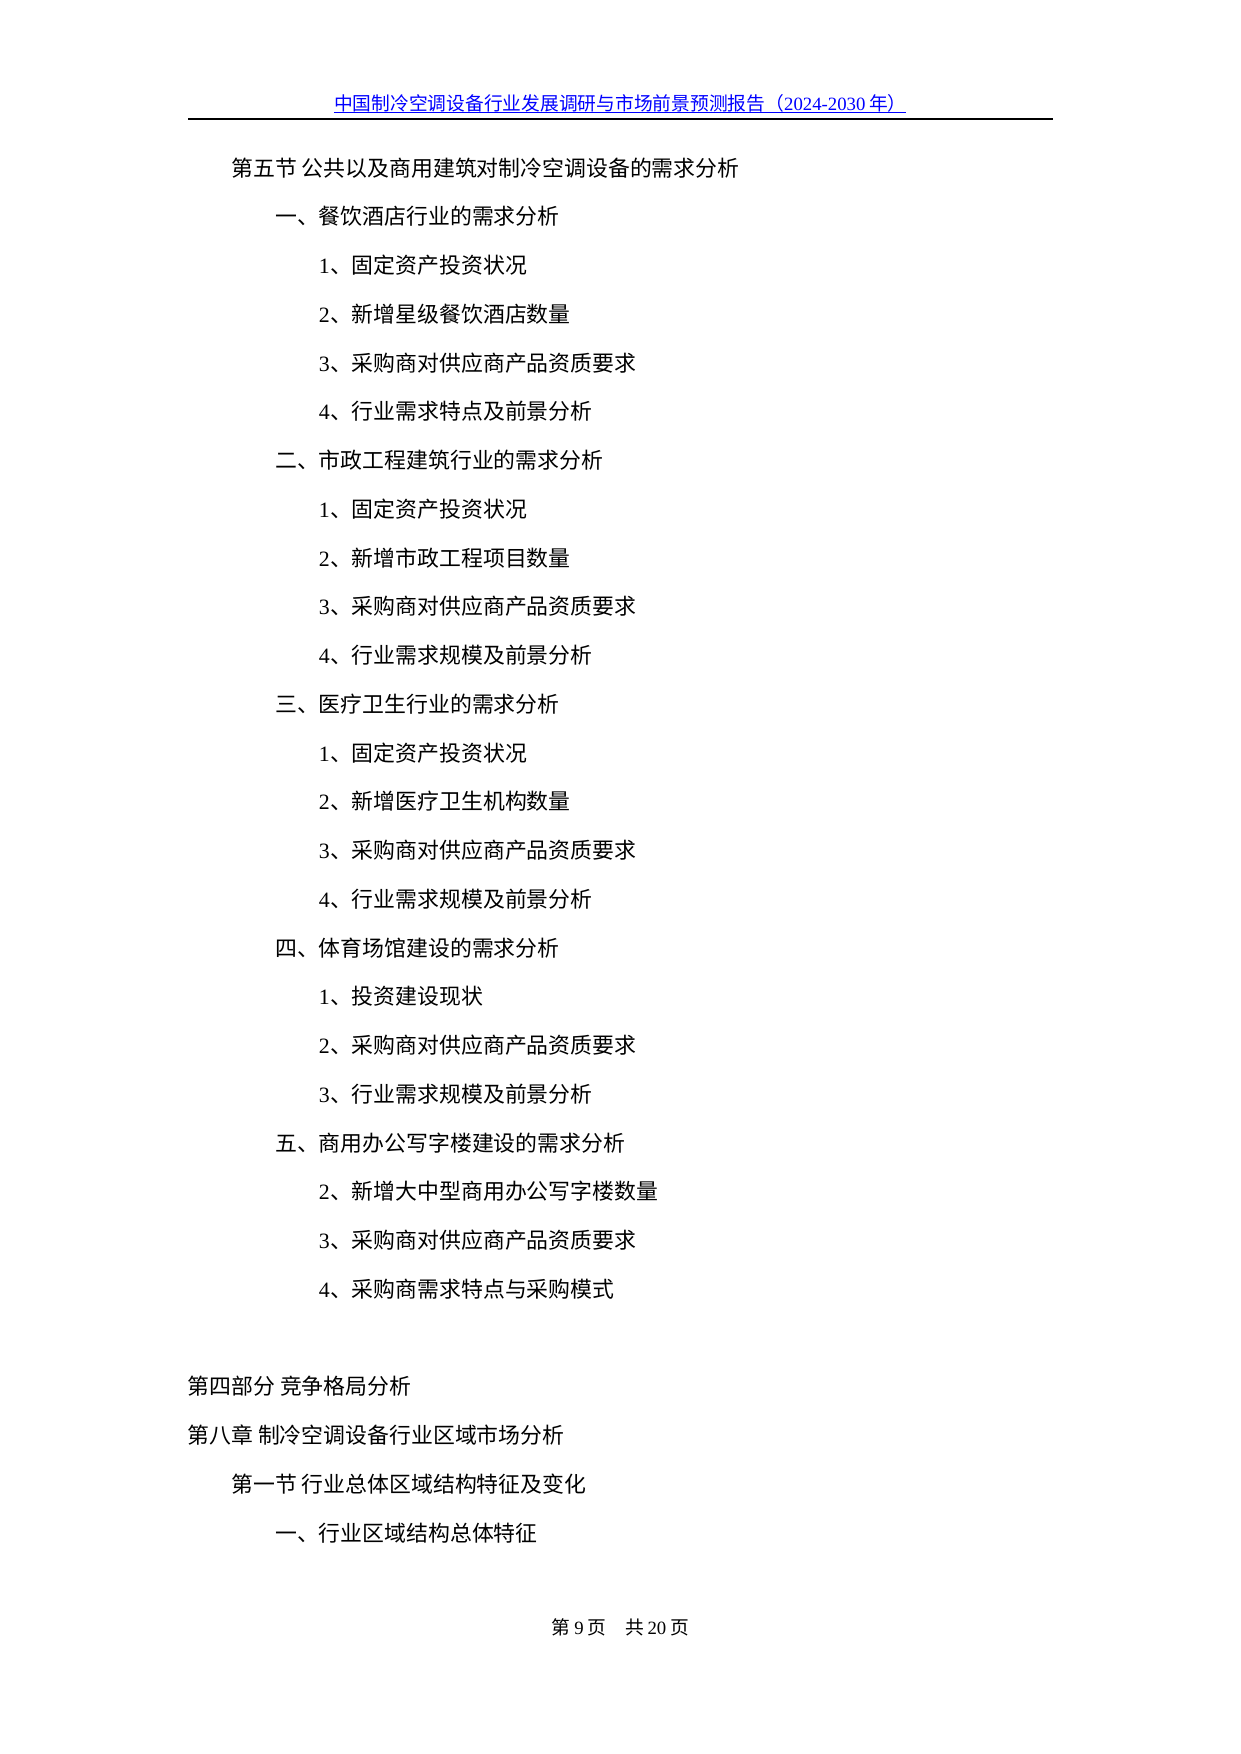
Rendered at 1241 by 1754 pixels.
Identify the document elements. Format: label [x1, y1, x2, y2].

text [187, 150, 1053, 1548]
